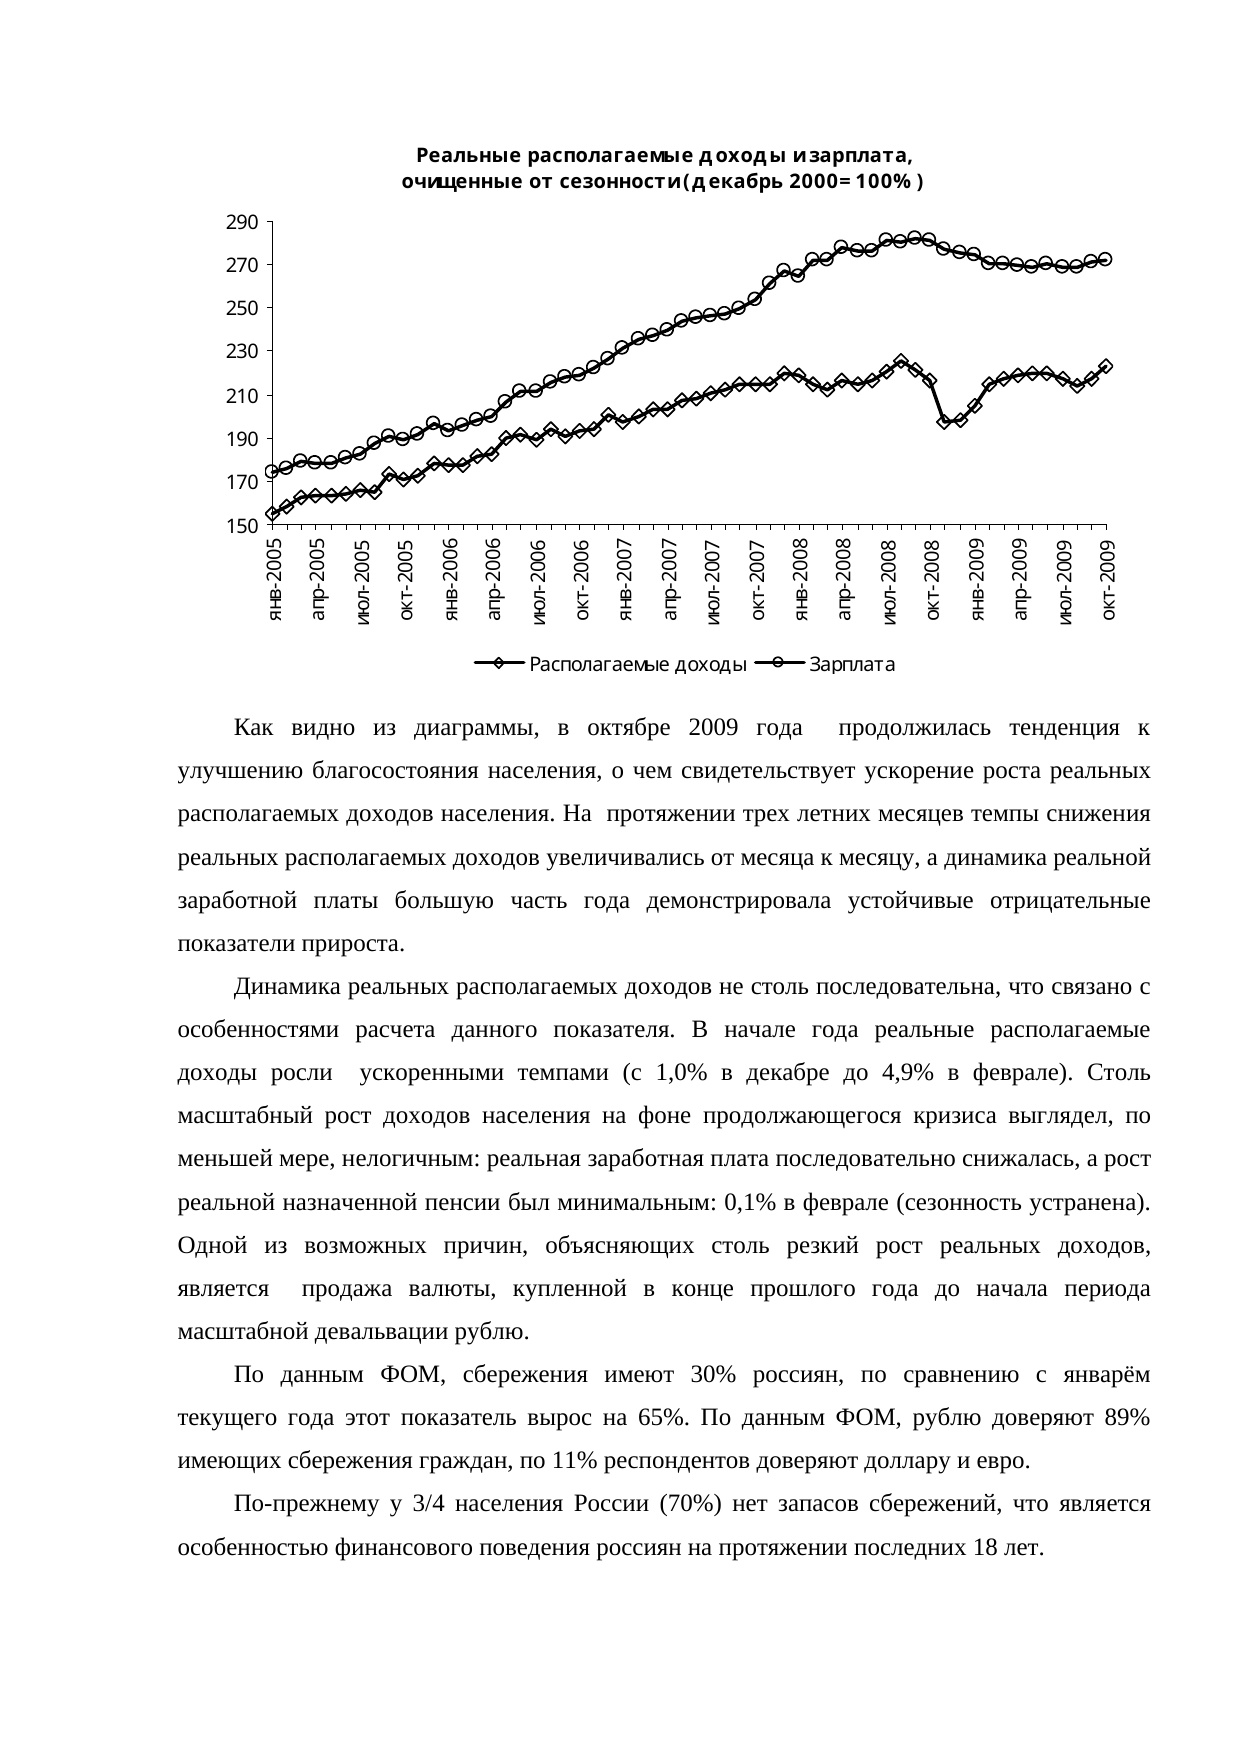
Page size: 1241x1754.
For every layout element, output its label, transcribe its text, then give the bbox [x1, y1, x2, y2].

text По данным ФОМ, сбережения имеют 30% россиян, по сравнению с январём текущего года этот показатель вырос на 65%. По данным ФОМ, рублю доверяют 89% имеющих сбережения граждан, по 11% респондентов доверяют доллару и евро. [177, 1359, 1152, 1474]
text Динамика реальных располагаемых доходов не столь последовательна, что связано с особенностями расчета данного показателя. В начале года реальные располагаемые доходы росли ускоренными темпами (с 1,0% в декабре до 4,9% в феврале). Столь масштабный рост доходов населения на фоне продолжающегося кризиса выглядел, по меньшей мере, нелогичным: реальная заработная плата последовательно снижалась, а рост реальной назначенной пенсии был минимальным: 0,1% в феврале (сезонность устранена). Одной из возможных причин, объясняющих столь резкий рост реальных доходов, является продажа валюты, купленной в конце прошлого года до начала периода масштабной девальвации рублю. [177, 971, 1152, 1345]
text По-прежнему у 3/4 населения России (70%) нет запасов сбережений, что является особенностью финансового поведения россиян на протяжении последних 18 лет. [177, 1488, 1152, 1560]
text Как видно из диаграммы, в октябре 2009 года продолжилась тенденция к улучшению благосостояния населения, о чем свидетельствует ускорение роста реальных располагаемых доходов населения. На протяжении трех летних месяцев темпы снижения реальных располагаемых доходов увеличивались от месяца к месяцу, а динамика реальной заработной платы большую часть года демонстрировала устойчивые отрицательные показатели прироста. [177, 712, 1152, 957]
